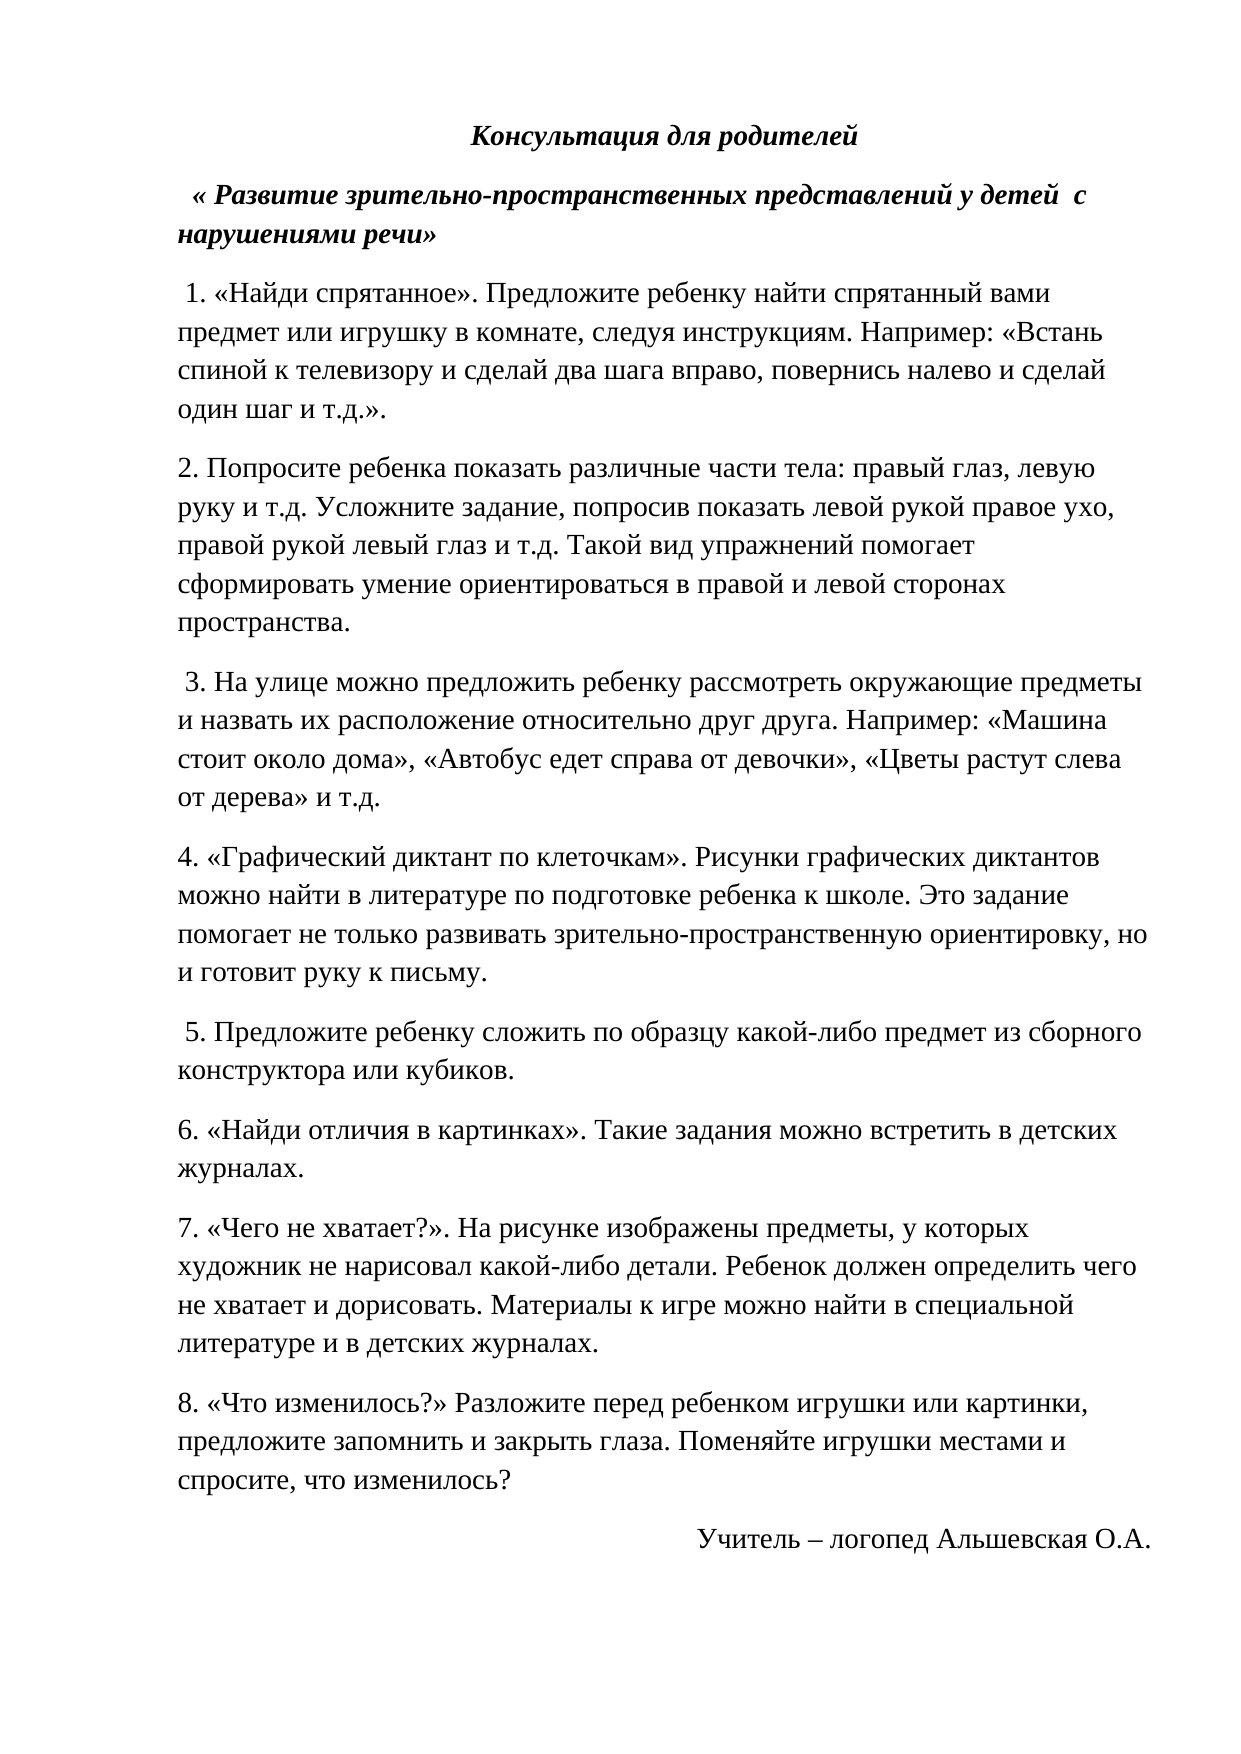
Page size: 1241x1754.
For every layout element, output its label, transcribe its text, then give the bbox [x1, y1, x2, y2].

text 6. «Найди отличия в картинках». Такие задания можно встретить в детских журналах. [177, 1112, 1152, 1184]
text 4. «Графический диктант по клеточкам». Рисунки графических диктантов можно найти в литературе по подготовке ребенка к школе. Это задание помогает не только развивать зрительно-пространственную ориентировку, но и готовит руку к письму. [177, 839, 1152, 988]
text 3. На улице можно предложить ребенку рассмотреть окружающие предметы и назвать их расположение относительно друг друга. Например: «Машина стоит около дома», «Автобус едет справа от девочки», «Цветы растут слева от дерева» и т.д. [177, 664, 1152, 813]
text 2. Попросите ребенка показать различные части тела: правый глаз, левую руку и т.д. Усложните задание, попросив показать левой рукой правое ухо, правой рукой левый глаз и т.д. Такой вид упражнений помогает сформировать умение ориентироваться в правой и левой сторонах пространства. [177, 450, 1152, 638]
text Учитель – логопед Альшевская О.А. [177, 1521, 1152, 1555]
text 7. «Чего не хватает?». На рисунке изображены предметы, у которых художник не нарисовал какой-либо детали. Ребенок должен определить чего не хватает и дорисовать. Материалы к игре можно найти в специальной литературе и в детских журналах. [177, 1210, 1152, 1359]
text Консультация для родителей [177, 118, 1152, 152]
text 5. Предложите ребенку сложить по образцу какой-либо предмет из сборного конструктора или кубиков. [177, 1014, 1152, 1086]
text 1. «Найди спрятанное». Предложите ребенку найти спрятанный вами предмет или игрушку в комнате, следуя инструкциям. Например: «Встань спиной к телевизору и сделай два шага вправо, повернись налево и сделай один шаг и т.д.». [177, 275, 1152, 424]
text « Развитие зрительно-пространственных представлений у детей с нарушениями речи» [177, 177, 1152, 249]
text 8. «Что изменилось?» Разложите перед ребенком игрушки или картинки, предложите запомнить и закрыть глаза. Поменяйте игрушки местами и спросите, что изменилось? [177, 1385, 1152, 1495]
